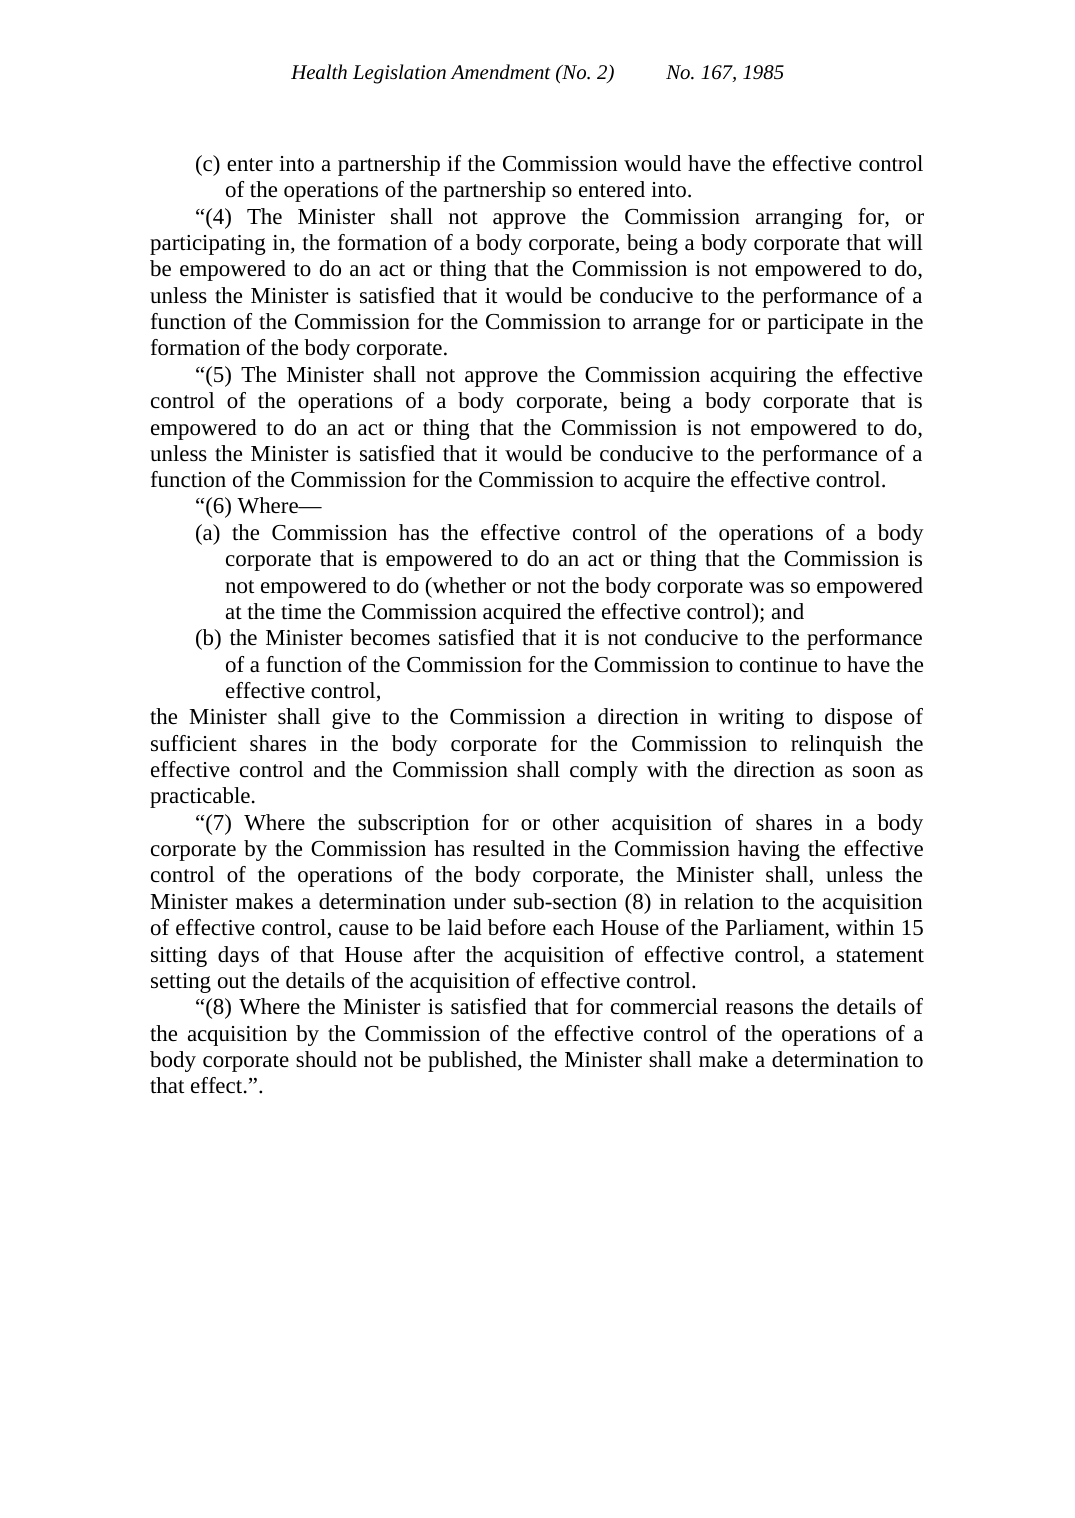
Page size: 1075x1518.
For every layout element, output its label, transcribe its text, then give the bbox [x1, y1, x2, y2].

text “(7) Where the subscription for or other acquisition of shares in a body corporate by the Commission has resulted in the Commission having the effective control of the operations of the body corporate, the Minister shall, unless the Minister makes a determination under sub-section (8) in relation to the acquisition of effective control, cause to be laid before each House of the Parliament, within 15 sitting days of that House after the acquisition of effective control, a statement setting out the details of the acquisition of effective control. [150, 809, 925, 993]
text “(4) The Minister shall not approve the Commission arranging for, or participating in, the formation of a body corporate, being a body corporate that will be empowered to do an act or thing that the Commission is not empowered to do, unless the Minister is satisfied that it would be conducive to the performance of a function of the Commission for the Commission to arrange for or participate in the formation of the body corporate. [150, 203, 925, 361]
text “(8) Where the Minister is satisfied that for commercial reasons the details of the acquisition by the Commission of the effective control of the operations of a body corporate should not be published, the Minister shall make a determination to that effect.”. [150, 993, 925, 1099]
text the Minister shall give to the Commission a direction in writing to dispose of sufficient shares in the body corporate for the Commission to relinquish the effective control and the Commission shall comply with the direction as soon as practicable. [150, 703, 925, 809]
text (a) the Commission has the effective control of the operations of a body corporate that is empowered to do an act or thing that the Commission is not empowered to do (whether or not the body corporate was so empowered at the time the Commission acquired the effective control); and [195, 519, 925, 624]
text (c) enter into a partnership if the Commission would have the effective control of the operations of the partnership so entered into. [195, 150, 925, 203]
text “(5) The Minister shall not approve the Commission acquiring the effective control of the operations of a body corporate, being a body corporate that is empowered to do an act or thing that the Commission is not empowered to do, unless the Minister is satisfied that it would be conducive to the performance of a function of the Commission for the Commission to acquire the effective control. [150, 361, 925, 493]
text “(6) Where— [150, 493, 925, 519]
text (b) the Minister becomes satisfied that it is not conducive to the performance of a function of the Commission for the Commission to continue to have the effective control, [195, 624, 925, 703]
